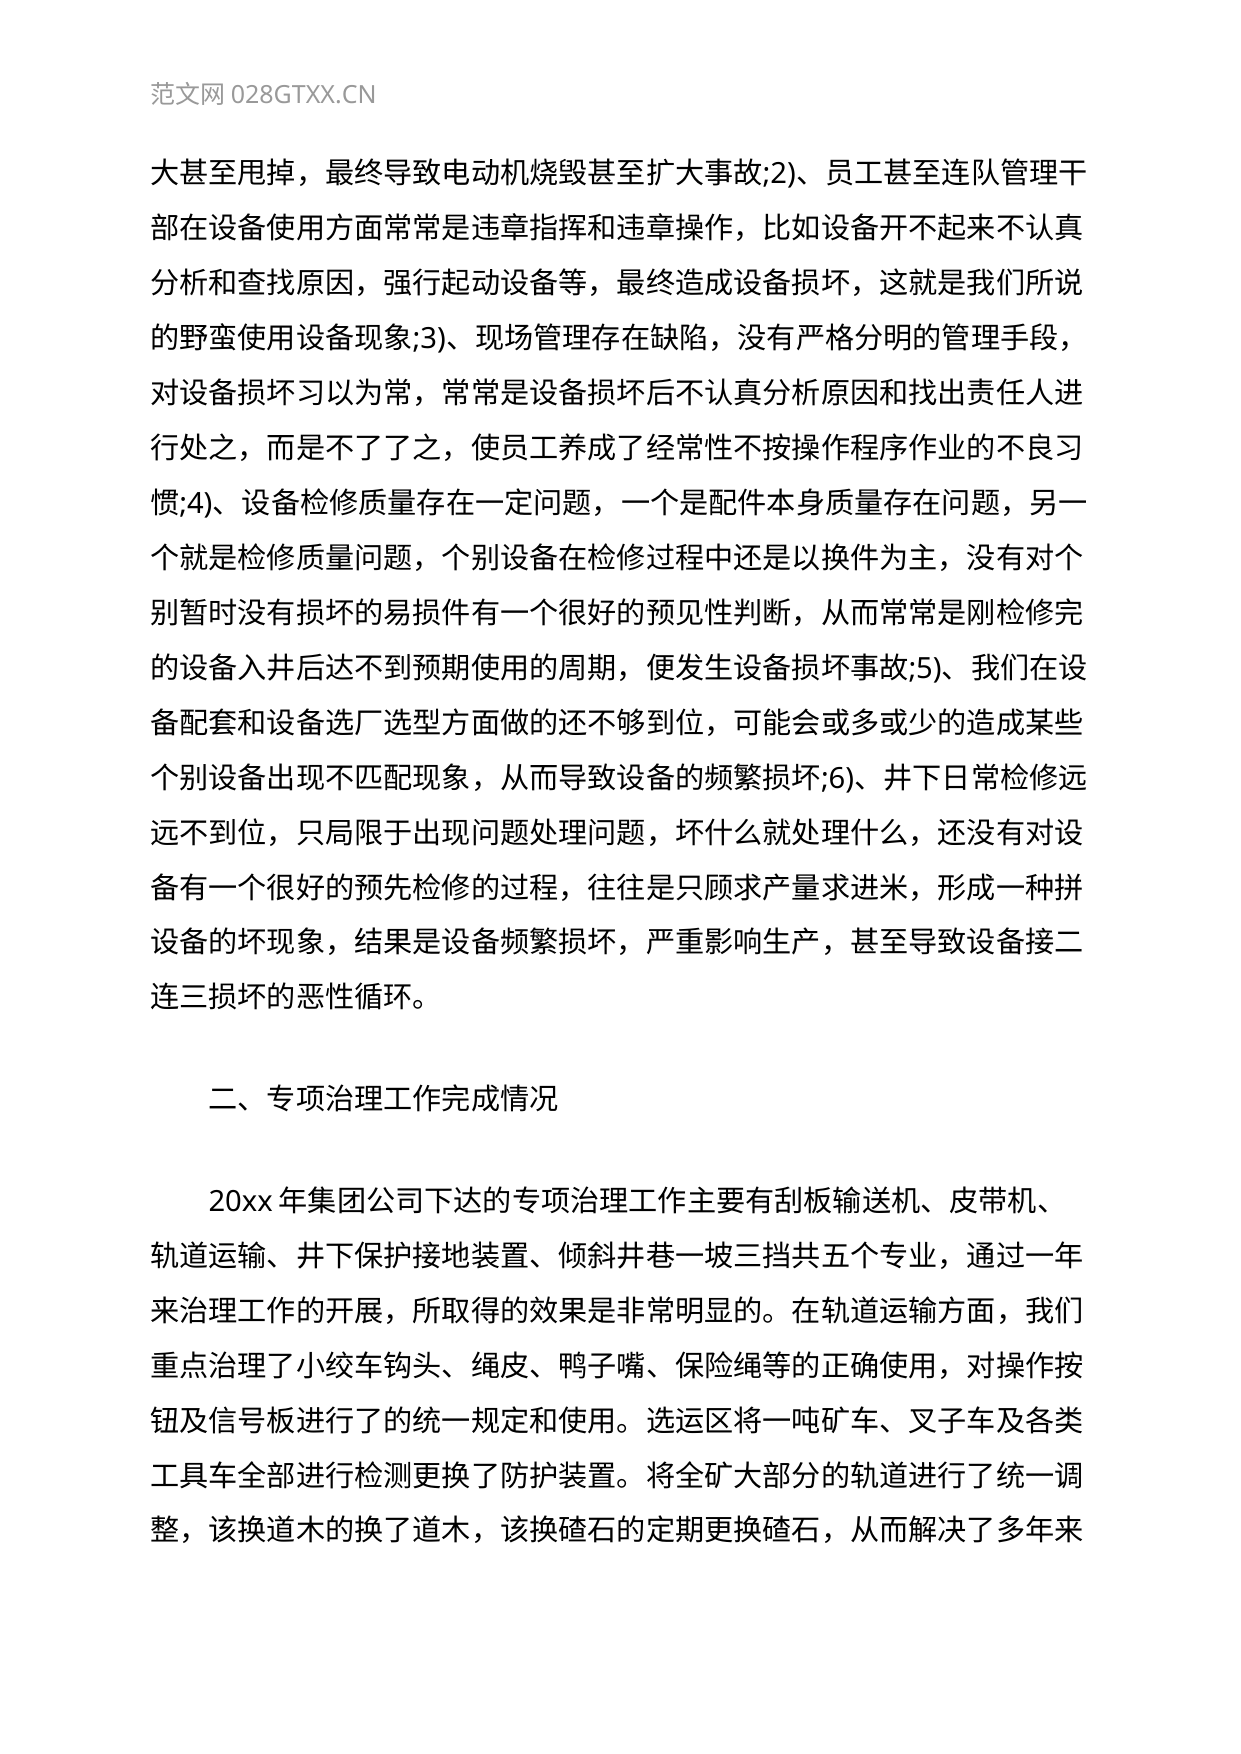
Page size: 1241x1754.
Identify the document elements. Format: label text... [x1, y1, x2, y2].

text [150, 1177, 1090, 1549]
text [150, 150, 1090, 1016]
text 二、专项治理工作完成情况 [150, 1076, 1090, 1118]
